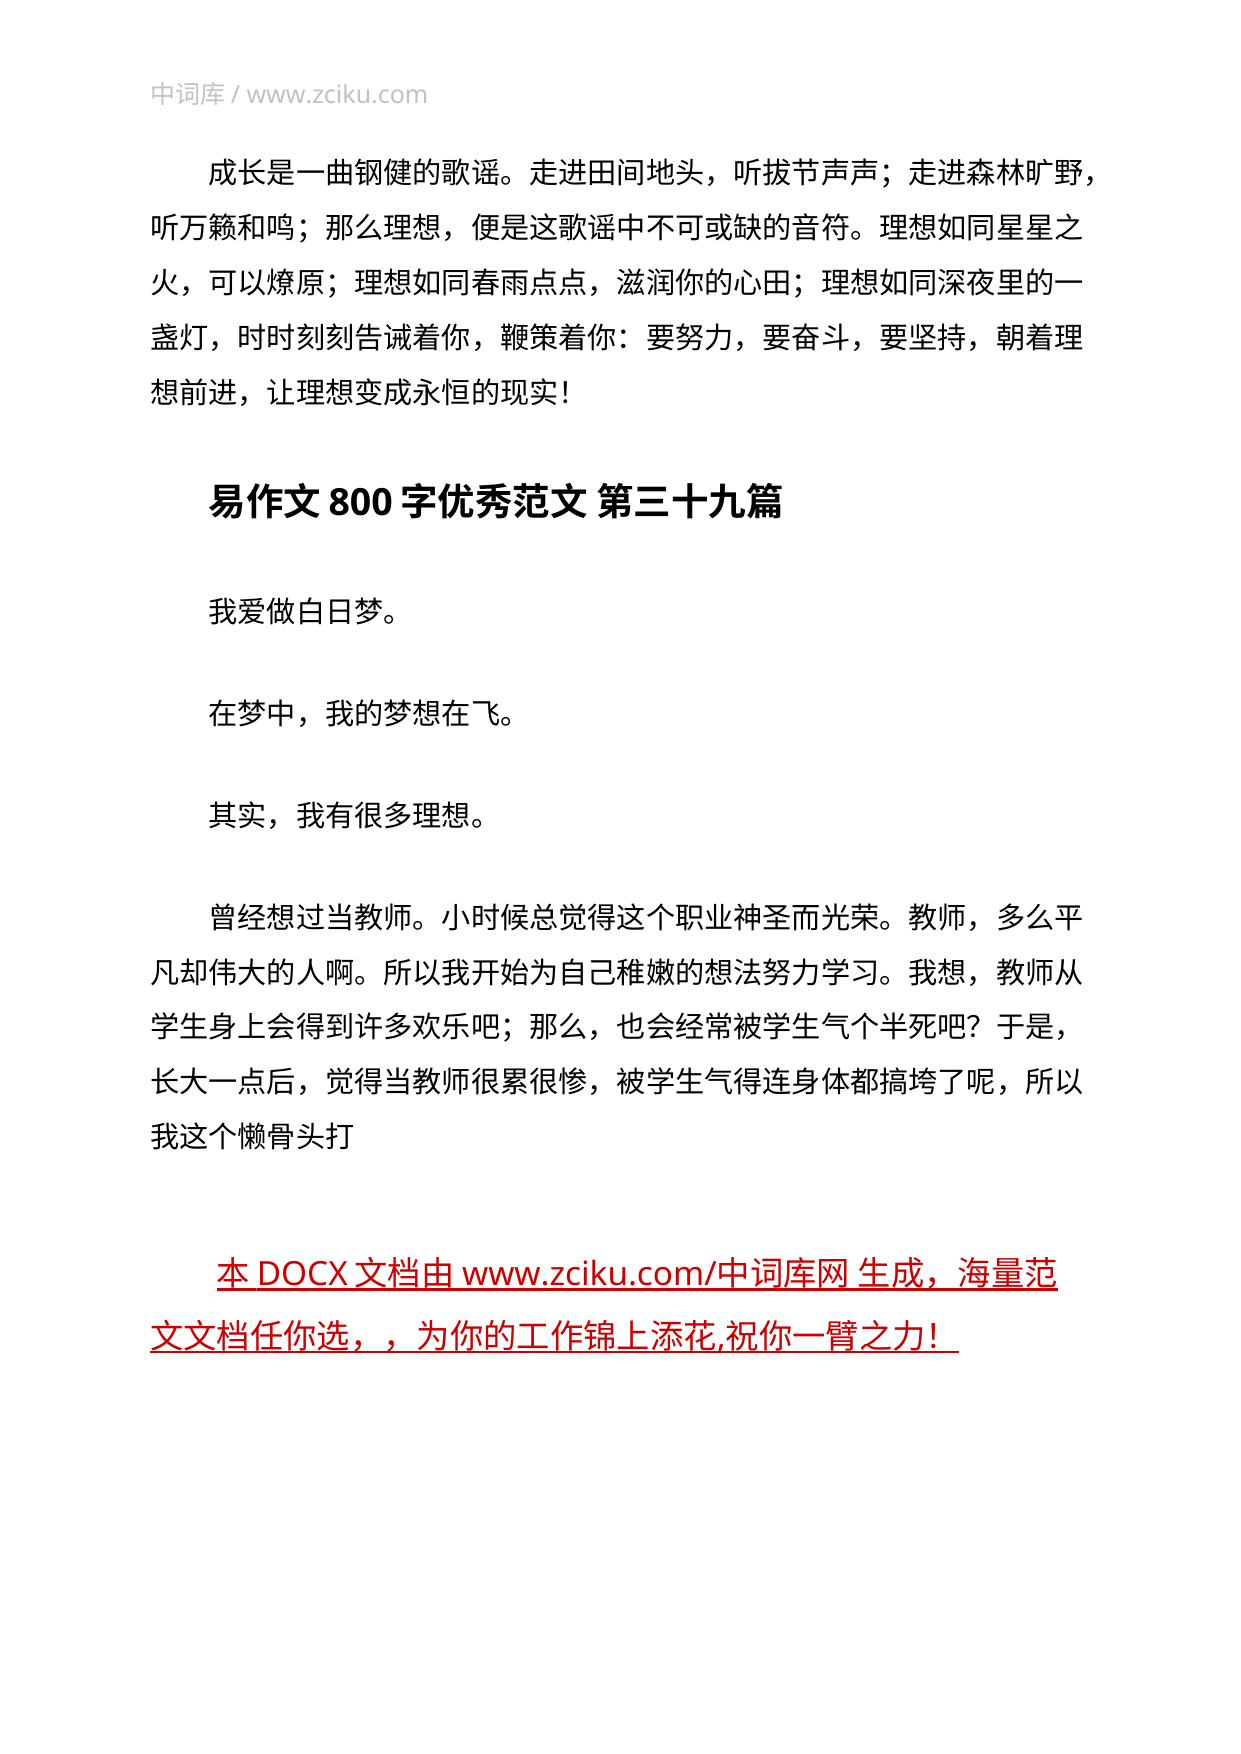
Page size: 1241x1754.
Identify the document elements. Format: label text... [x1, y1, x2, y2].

text 我爱做白日梦。 [150, 589, 1090, 631]
text 其实，我有很多理想。 [150, 792, 1090, 835]
text 成长是一曲钢健的歌谣。走进田间地头，听拔节声声；走进森林旷野，听万籁和鸣；那么理想，便是这歌谣中不可或缺的音符。理想如同星星之火，可以燎原；理想如同春雨点点，滋润你的心田；理想如同深夜里的一盏灯，时时刻刻告诫着你，鞭策着你：要努力，要奋斗，要坚持，朝着理想前进，让理想变成永恒的现实！ [150, 150, 1090, 412]
text 在梦中，我的梦想在飞。 [150, 691, 1090, 733]
text 本DOCX文档由 www.zciku.com/中词库网 生成，海量范文文档任你选，，为你的工作锦上添花,祝你一臂之力！ [150, 1247, 1090, 1358]
text 曾经想过当教师。小时候总觉得这个职业神圣而光荣。教师，多么平凡却伟大的人啊。所以我开始为自己稚嫩的想法努力学习。我想，教师从学生身上会得到许多欢乐吧；那么，也会经常被学生气个半死吧？于是，长大一点后，觉得当教师很累很惨，被学生气得连身体都搞垮了呢，所以我这个懒骨头打 [150, 894, 1090, 1156]
text 易作文800字优秀范文 第三十九篇 [150, 471, 1090, 526]
